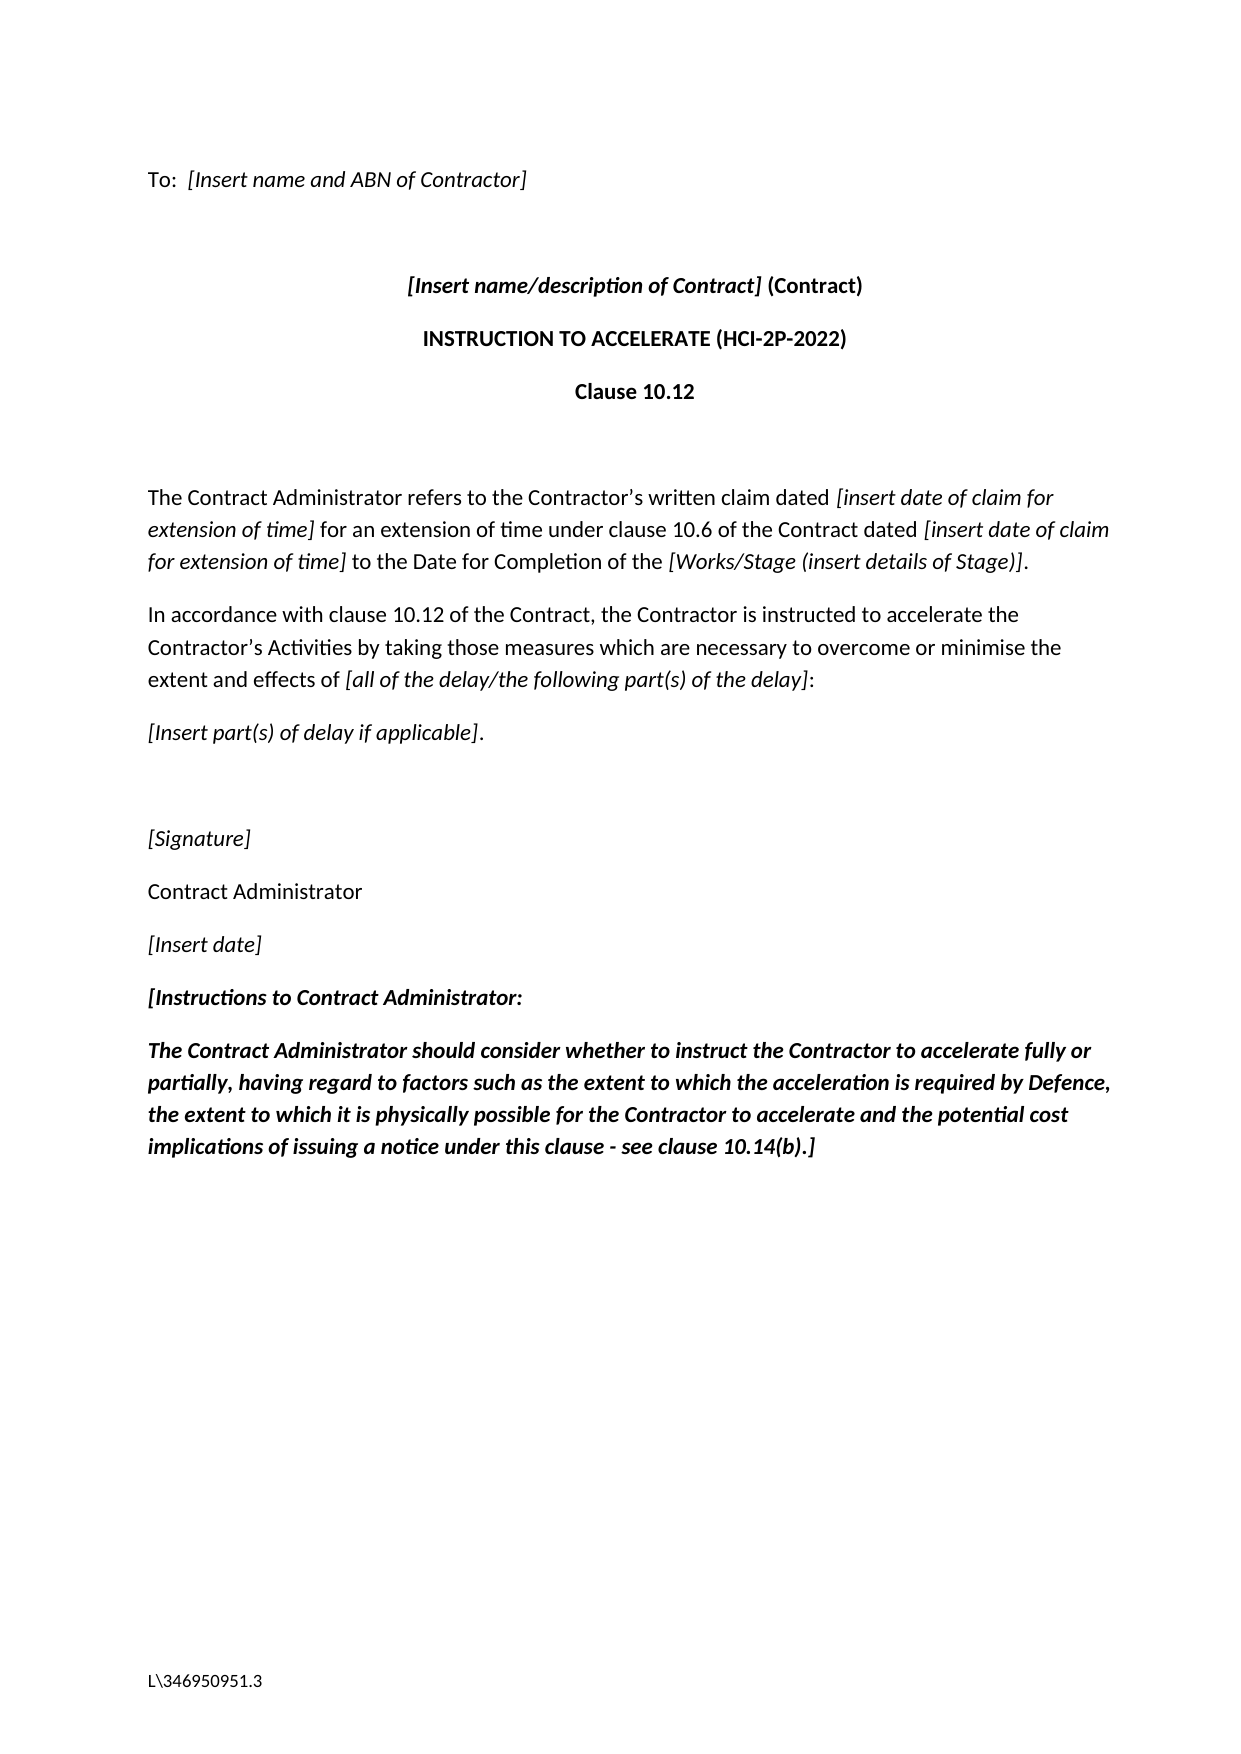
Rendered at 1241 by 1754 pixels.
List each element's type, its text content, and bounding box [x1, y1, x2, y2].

text Clause 10.12 [148, 377, 1122, 405]
text To: [Insert name and ABN of Contractor] [148, 165, 1122, 193]
text The Contract Administrator refers to the Contractor’s written claim dated [insert date of claim for extension of time] for an extension of time under clause 10.6 of the Contract dated [insert date of claim for extension of time] to the Date for Completion of the [Works/Stage (insert details of Stage)]. [148, 483, 1122, 575]
text [Instructions to Contract Administrator: [148, 983, 1122, 1011]
text [Insert name/description of Contract] (Contract) [148, 271, 1122, 299]
text [Insert date] [148, 930, 1122, 958]
text The Contract Administrator should consider whether to instruct the Contractor to accelerate fully or partially, having regard to factors such as the extent to which the acceleration is required by Defence, the extent to which it is physically possible for the Contractor to accelerate and the potential cost implications of issuing a notice under this clause - see clause 10.14(b).] [148, 1036, 1122, 1161]
text Contract Administrator [148, 877, 1122, 905]
text In accordance with clause 10.12 of the Contract, the Contractor is instructed to accelerate the Contractor’s Activities by taking those measures which are necessary to overcome or minimise the extent and effects of [all of the delay/the following part(s) of the delay]: [148, 600, 1122, 693]
text [Insert part(s) of delay if applicable]. [148, 718, 1122, 746]
text [Signature] [148, 824, 1122, 852]
text INSTRUCTION TO ACCELERATE (HCI-2P-2022) [148, 324, 1122, 352]
